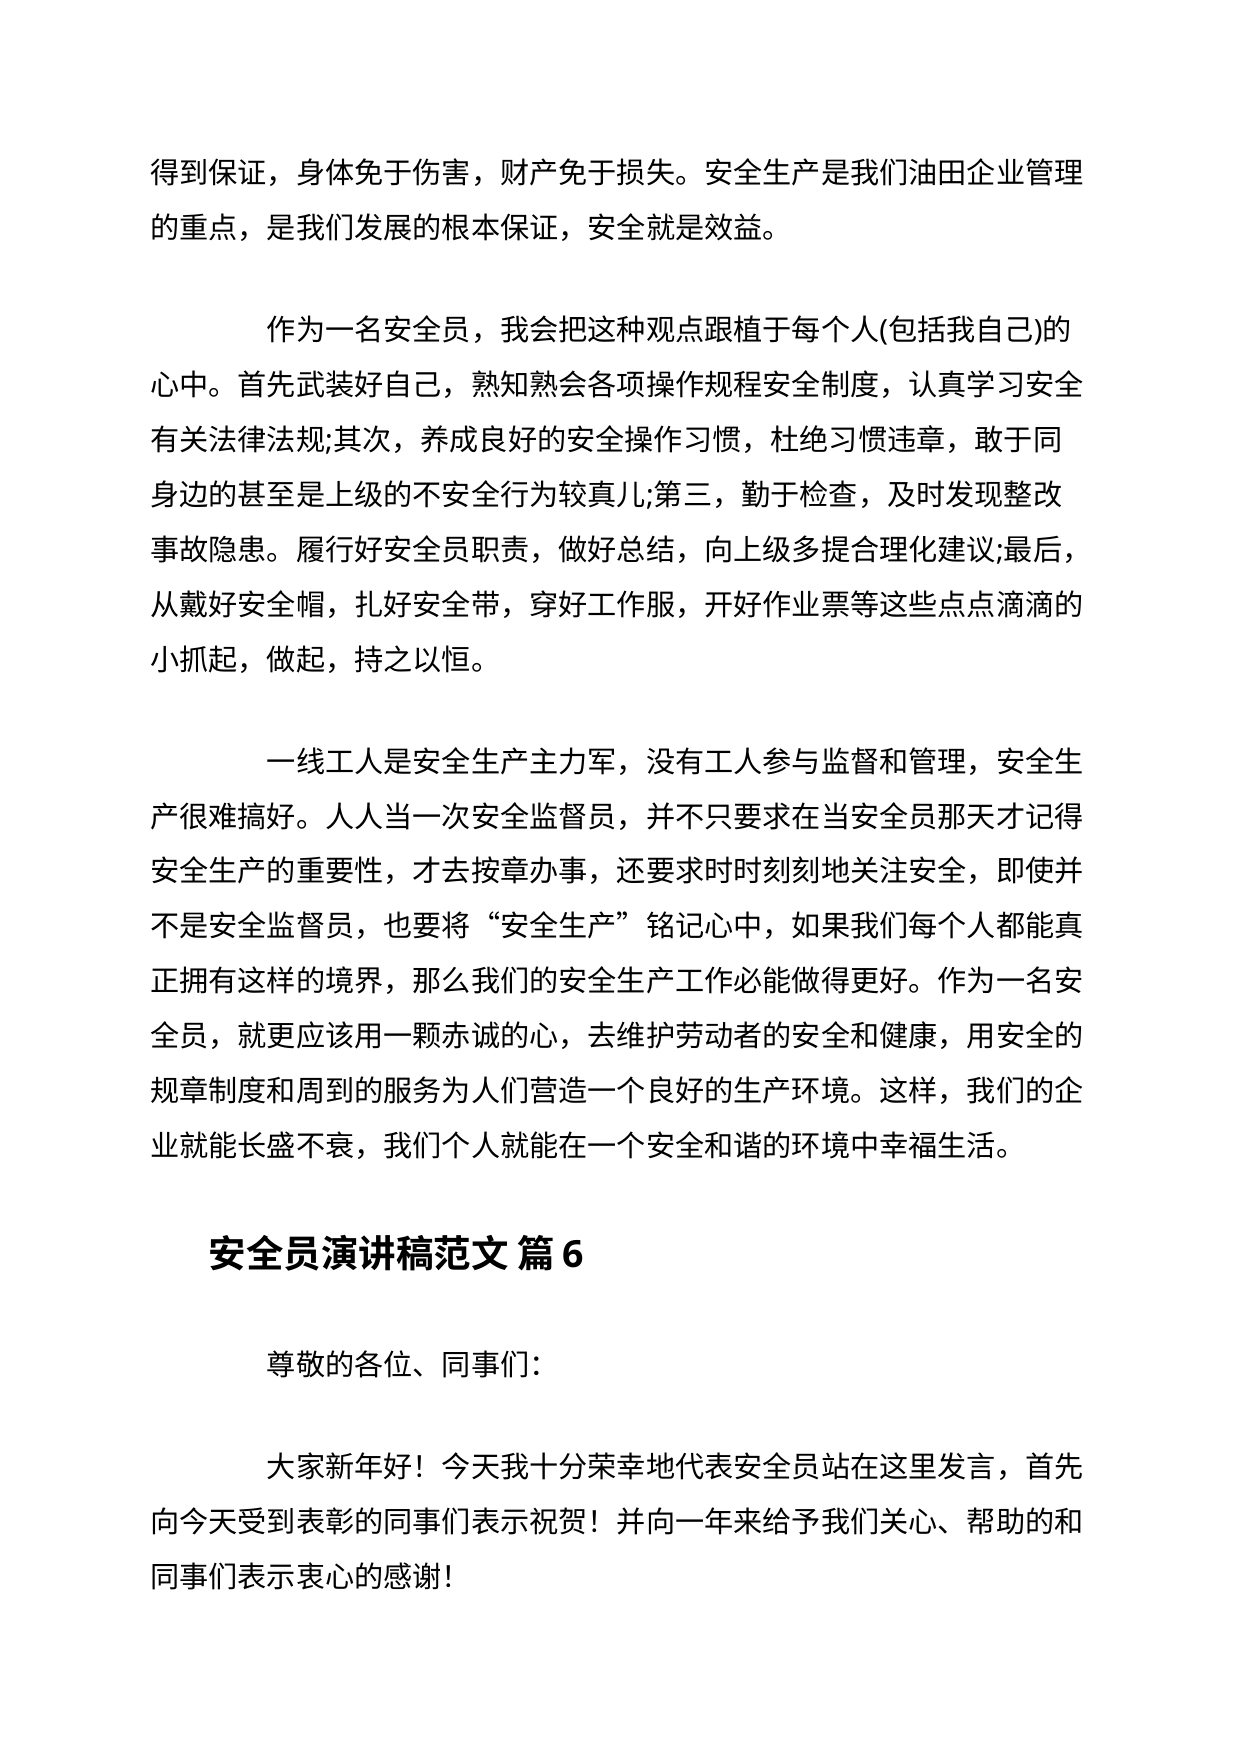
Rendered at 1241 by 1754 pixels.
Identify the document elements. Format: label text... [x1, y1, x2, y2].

text 安全员演讲稿范文 篇6 [150, 1224, 1090, 1279]
text 大家新年好！今天我十分荣幸地代表安全员站在这里发言，首先向今天受到表彰的同事们表示祝贺！并向一年来给予我们关心、帮助的和同事们表示衷心的感谢！ [150, 1444, 1090, 1596]
text 作为一名安全员，我会把这种观点跟植于每个人(包括我自己)的心中。首先武装好自己，熟知熟会各项操作规程安全制度，认真学习安全有关法律法规;其次，养成良好的安全操作习惯，杜绝习惯违章，敢于同身边的甚至是上级的不安全行为较真儿;第三，勤于检查，及时发现整改事故隐患。履行好安全员职责，做好总结，向上级多提合理化建议;最后，从戴好安全帽，扎好安全带，穿好工作服，开好作业票等这些点点滴滴的小抓起，做起，持之以恒。 [150, 307, 1090, 679]
text 一线工人是安全生产主力军，没有工人参与监督和管理，安全生产很难搞好。人人当一次安全监督员，并不只要求在当安全员那天才记得安全生产的重要性，才去按章办事，还要求时时刻刻地关注安全，即使并不是安全监督员，也要将“安全生产”铭记心中，如果我们每个人都能真正拥有这样的境界，那么我们的安全生产工作必能做得更好。作为一名安全员，就更应该用一颗赤诚的心，去维护劳动者的安全和健康，用安全的规章制度和周到的服务为人们营造一个良好的生产环境。这样，我们的企业就能长盛不衰，我们个人就能在一个安全和谐的环境中幸福生活。 [150, 738, 1090, 1165]
text 尊敬的各位、同事们： [150, 1342, 1090, 1384]
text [150, 150, 1090, 247]
